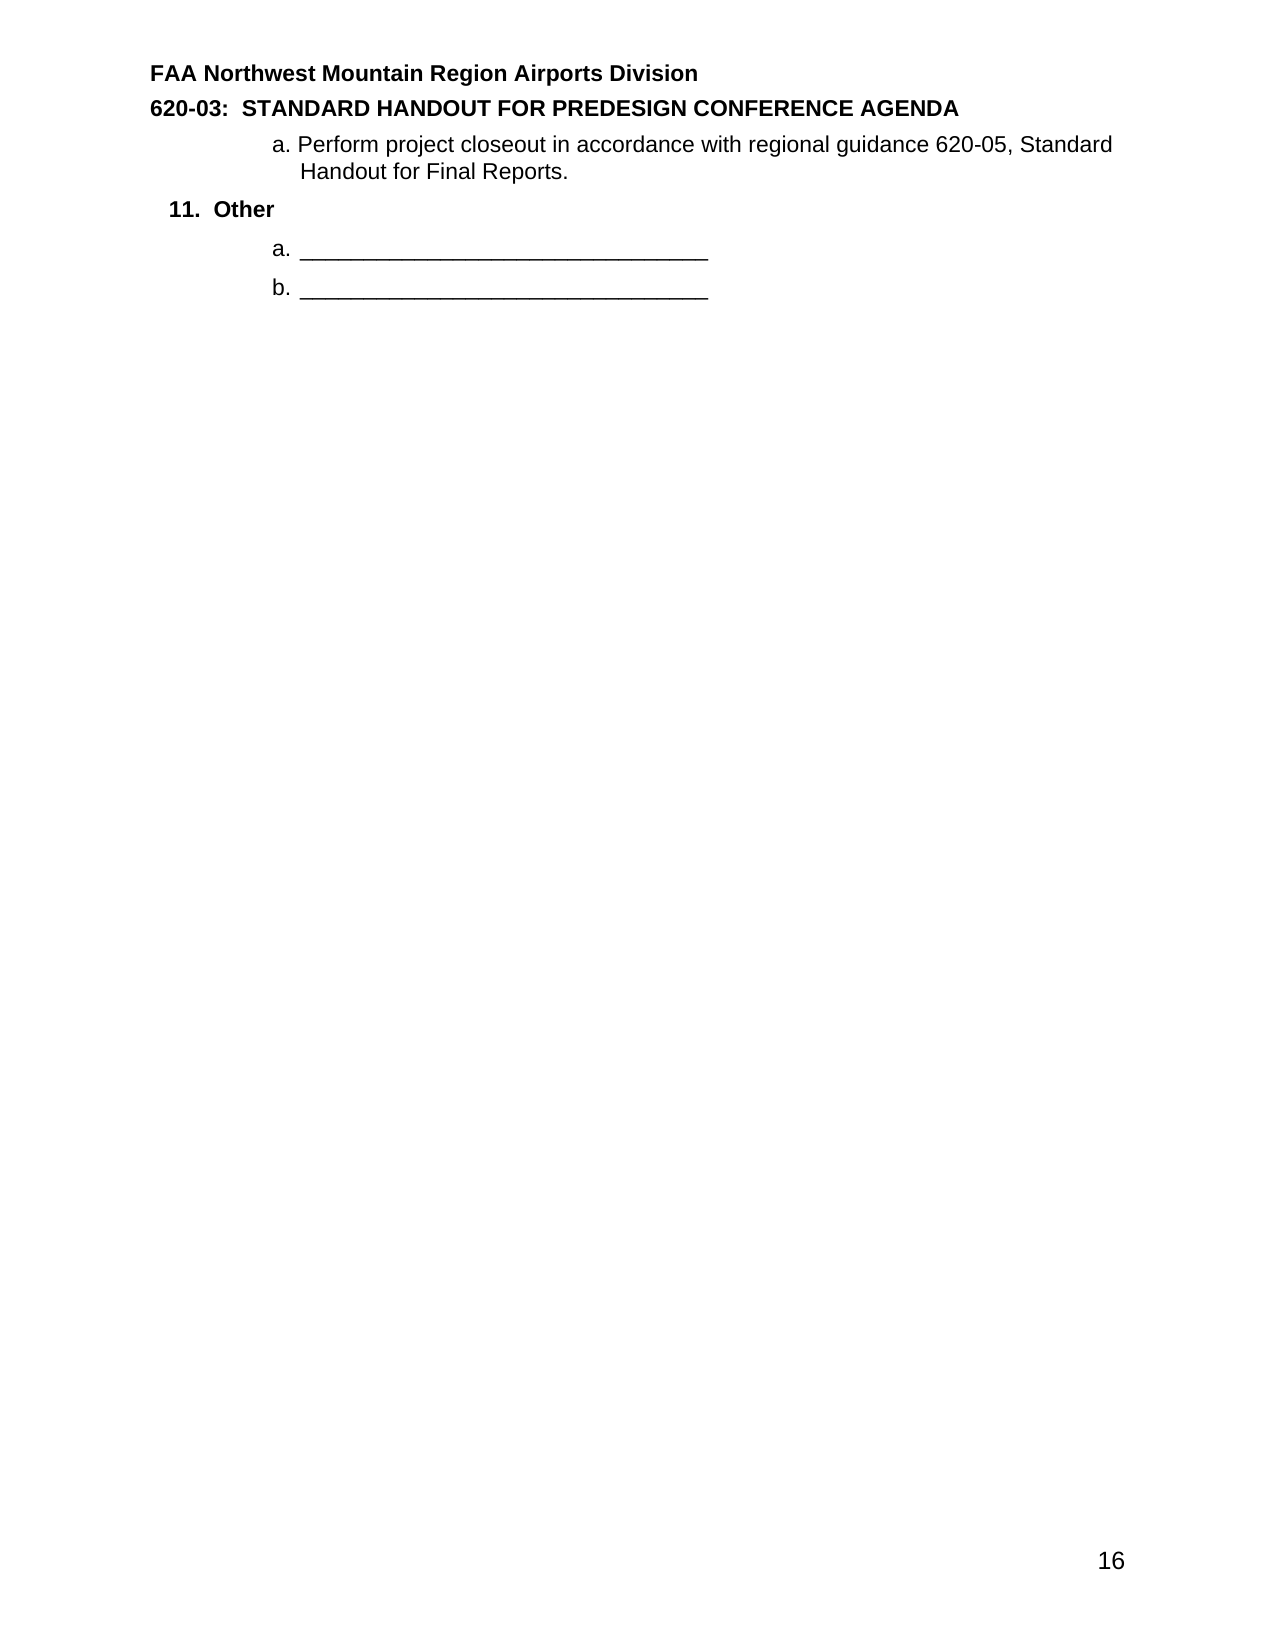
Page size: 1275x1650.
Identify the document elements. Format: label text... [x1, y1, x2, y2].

list b. ________________________________ [272, 274, 1125, 301]
text a. ________________________________ [150, 235, 1125, 262]
list a. Perform project closeout in accordance with regional guidance 620-05, Standard Handout for Final Reports. [272, 131, 1125, 184]
text 11. Other [150, 196, 1125, 223]
